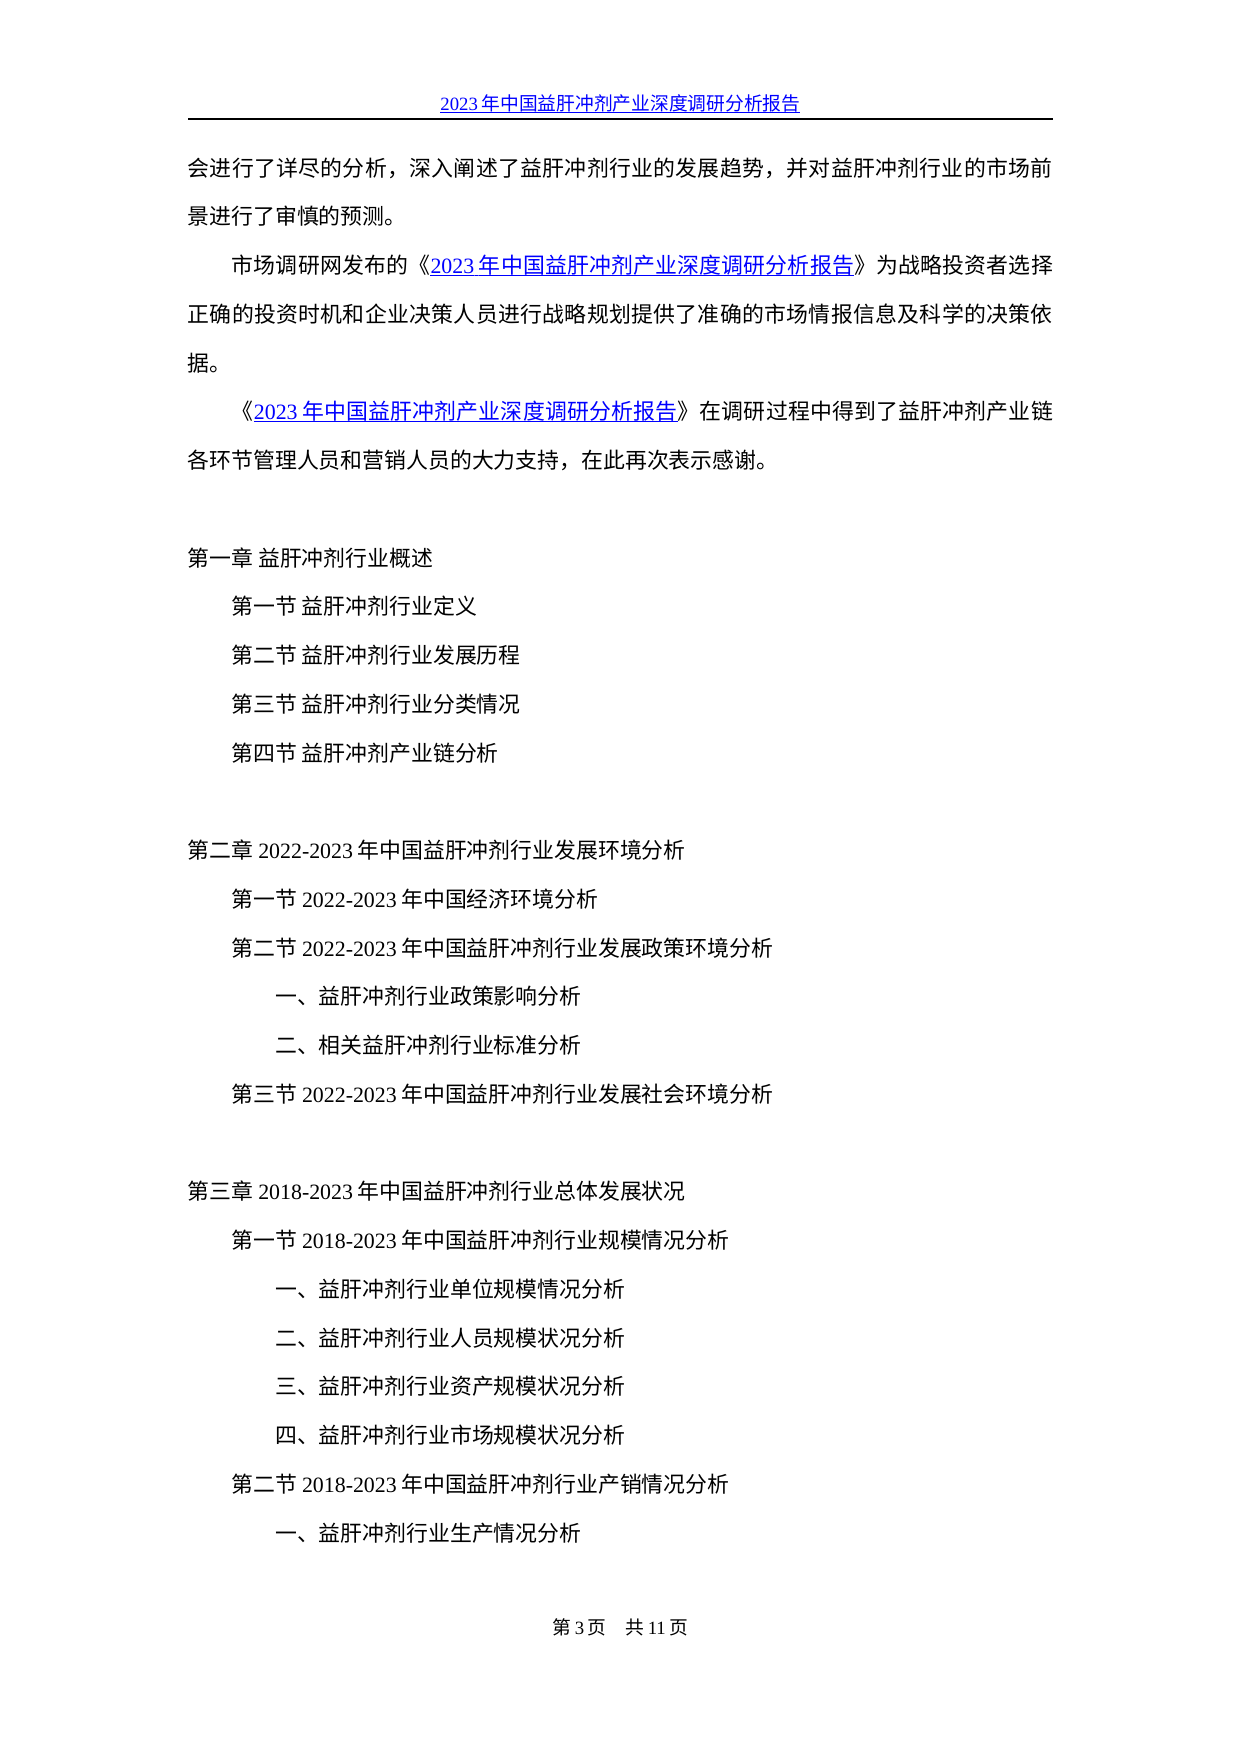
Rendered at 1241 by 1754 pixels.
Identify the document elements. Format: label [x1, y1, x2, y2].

text [187, 150, 1053, 1548]
